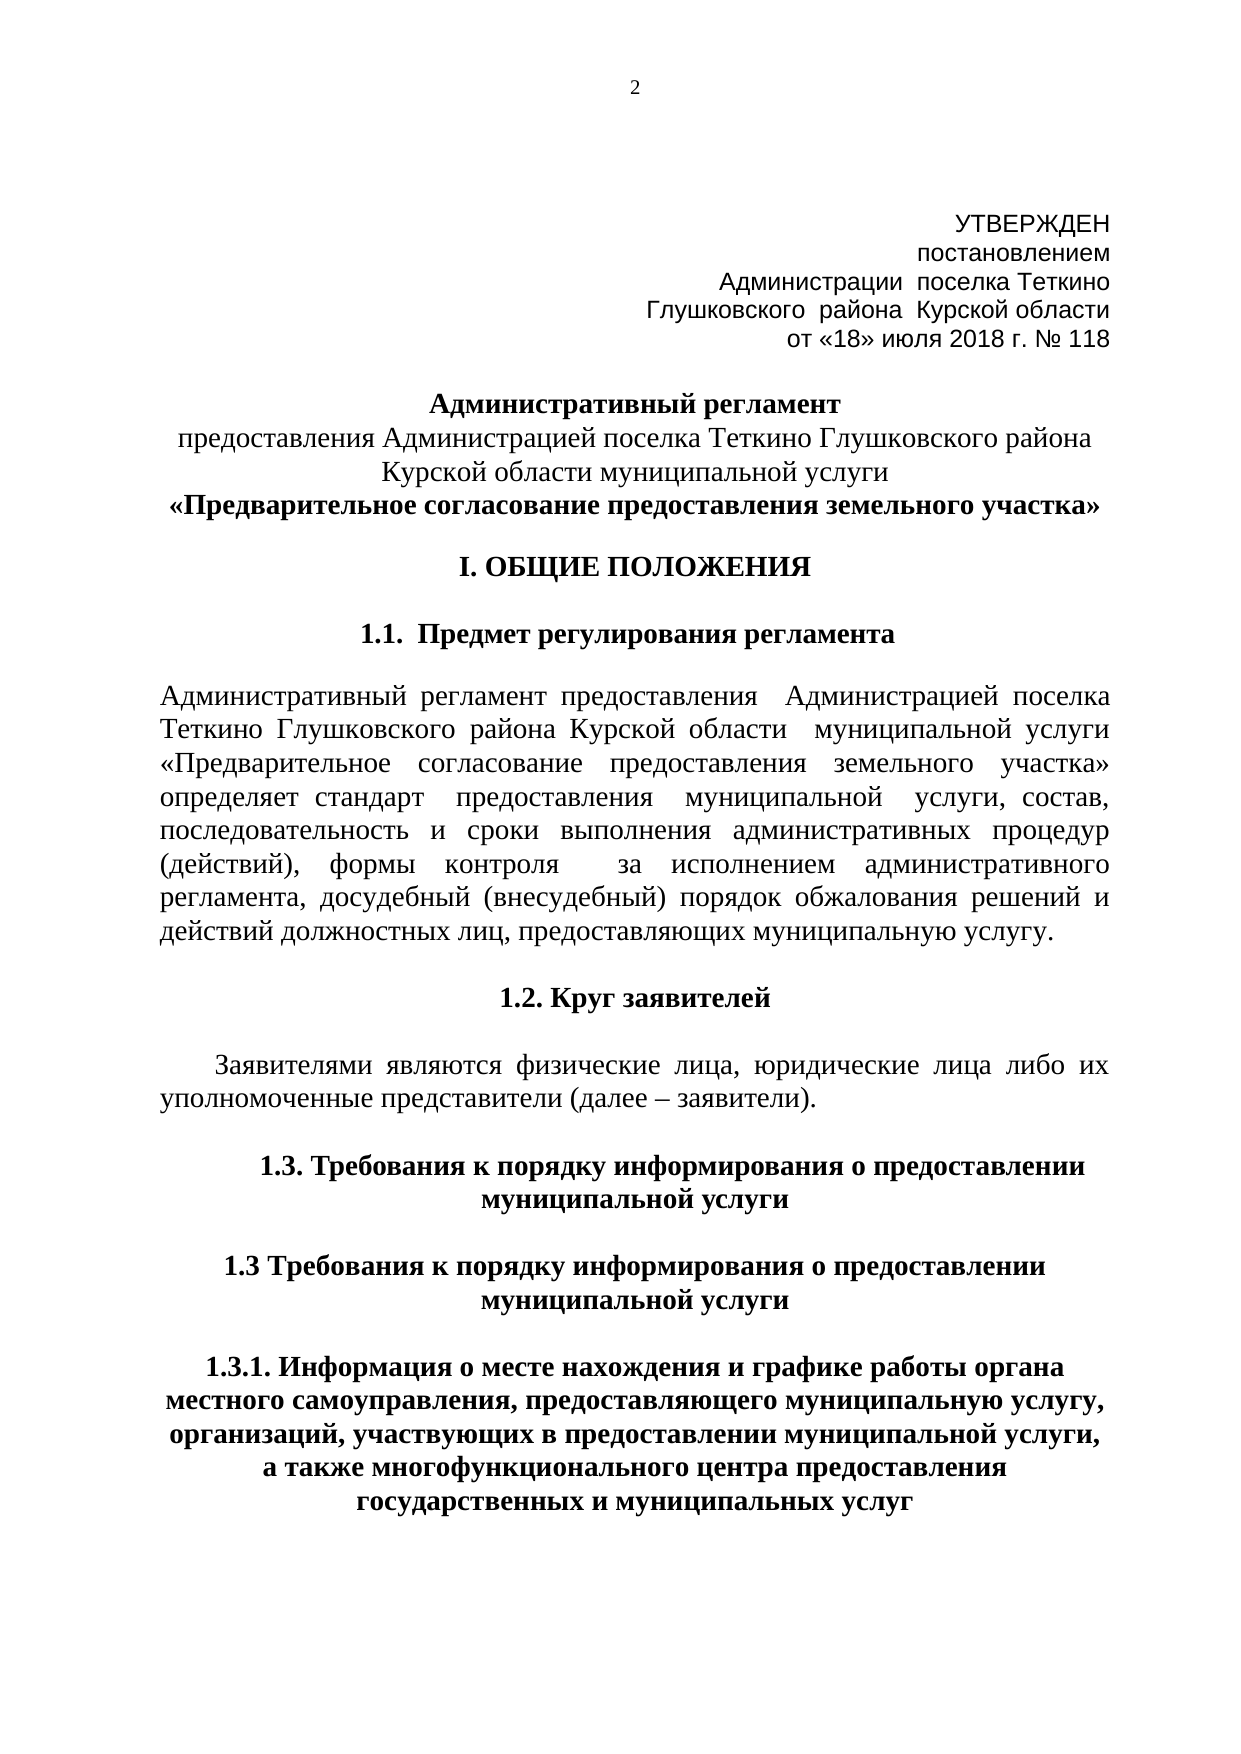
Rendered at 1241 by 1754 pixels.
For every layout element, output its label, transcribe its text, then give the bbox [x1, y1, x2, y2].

text Заявителями являются физические лица, юридические лица либо их уполномоченные представители (далее – заявители). [159, 1047, 1110, 1114]
text 1.3.1. Информация о месте нахождения и графике работы органа местного самоуправления, предоставляющего муниципальную услугу, организаций, участвующих в предоставлении муниципальной услуги, а также многофункционального центра предоставления государственных и муниципальных услуг [159, 1349, 1110, 1517]
text предоставления Администрацией поселка Теткино Глушковского района [159, 420, 1110, 454]
text Административный регламент предоставления Администрацией поселка Теткино Глушковского района Курской области муниципальной услуги «Предварительное согласование предоставления земельного участка» определяет стандарт предоставления муниципальной услуги, состав, последовательность и сроки выполнения административных процедур (действий), формы контроля за исполнением административного регламента, досудебный (внесудебный) порядок обжалования решений и действий должностных лиц, предоставляющих муниципальную услугу. [159, 678, 1110, 946]
text от «18» июля . № 118 [159, 324, 1110, 353]
list 1.1. Предмет регулирования регламента [144, 617, 1110, 650]
text Администрации поселка Теткино [159, 267, 1110, 296]
text 1.2. Круг заявителей [159, 980, 1110, 1013]
text Курской области муниципальной услуги [159, 454, 1110, 487]
text УТВЕРЖДЕН [159, 209, 1110, 238]
text постановлением [159, 238, 1110, 267]
text Глушковского района Курской области [159, 296, 1110, 324]
text 1.3 Требования к порядку информирования о предоставлении муниципальной услуги [159, 1248, 1110, 1315]
text I. ОБЩИЕ ПОЛОЖЕНИЯ [159, 549, 1110, 583]
text Административный регламент [159, 387, 1110, 420]
text «Предварительное согласование предоставления земельного участка» [159, 487, 1110, 521]
text 1.3. Требования к порядку информирования о предоставлении муниципальной услуги [159, 1148, 1110, 1215]
